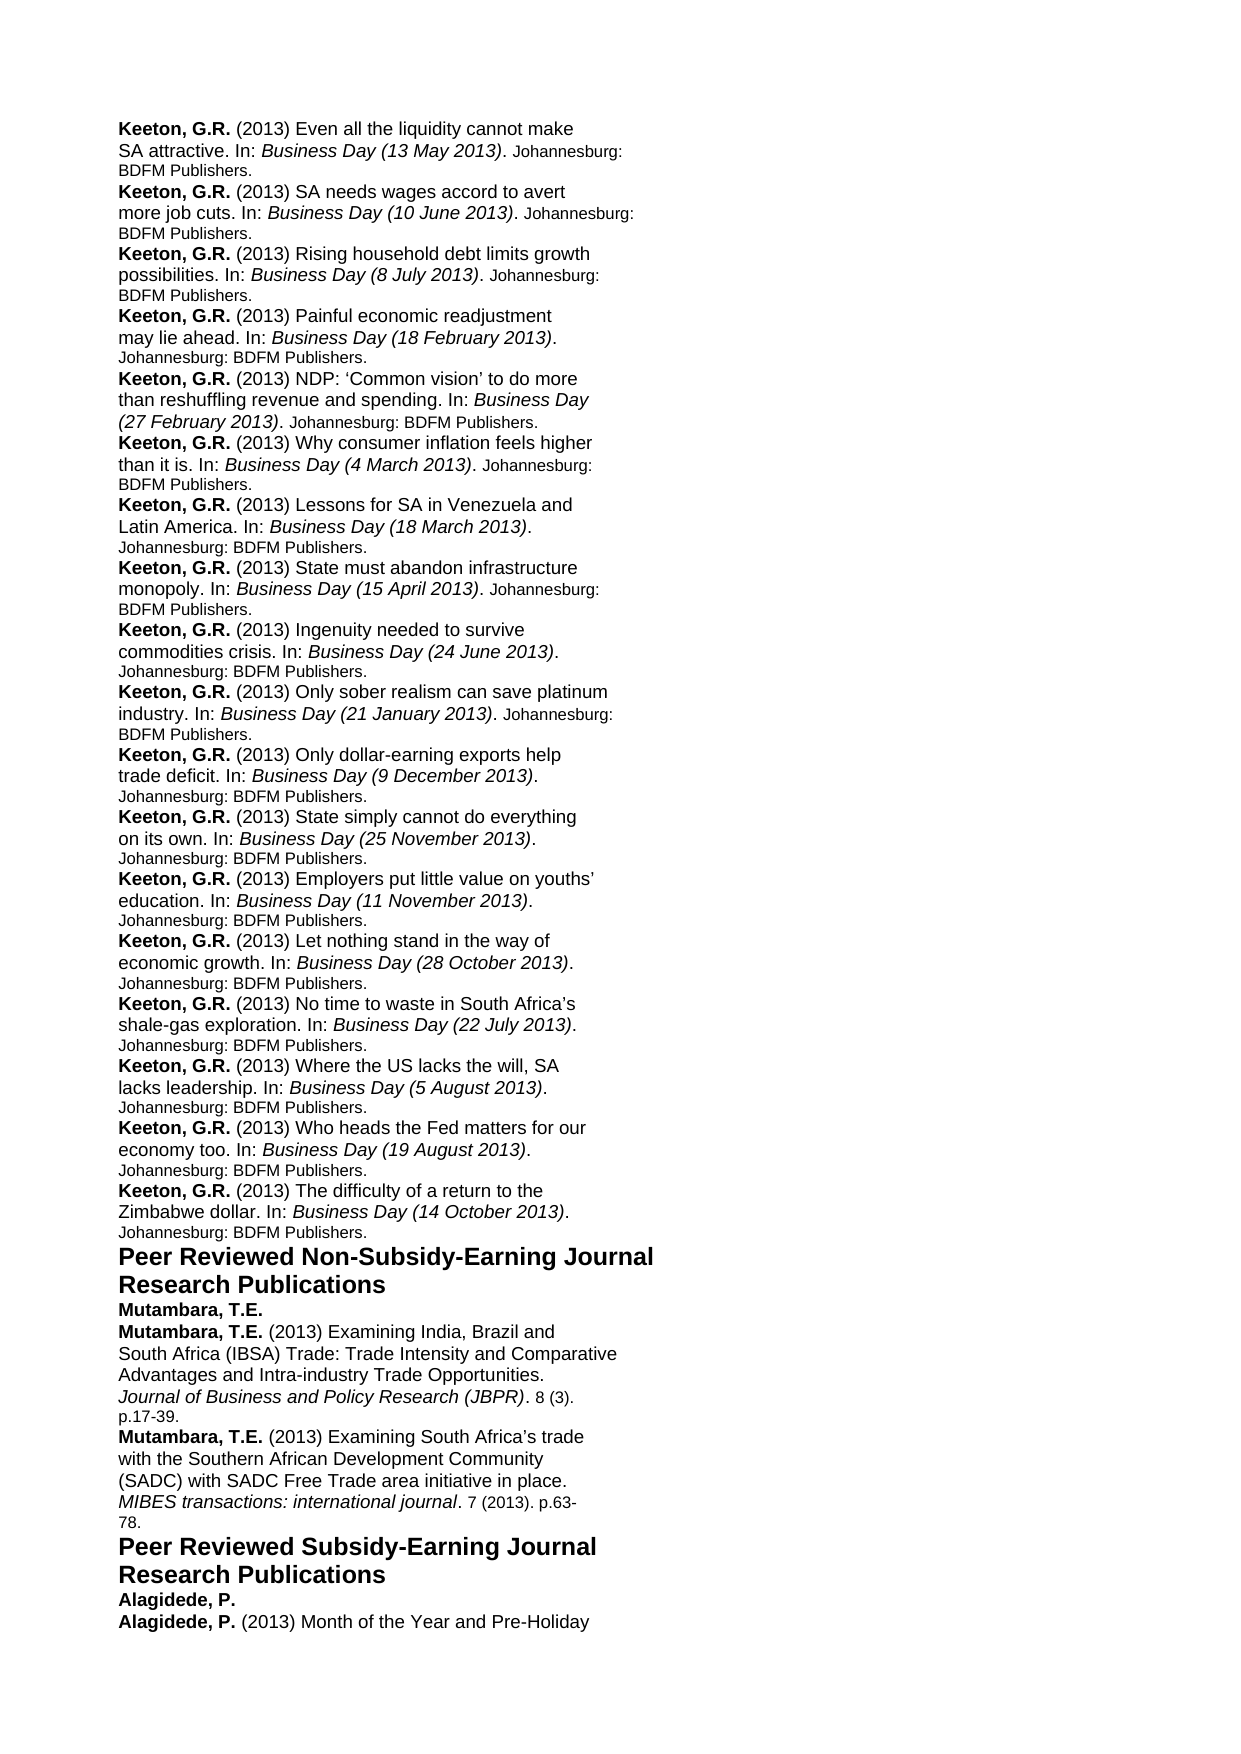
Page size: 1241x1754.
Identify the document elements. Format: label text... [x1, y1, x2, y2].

text Keeton, G.R. (2013) Why consumer inflation feels higher [118, 432, 1122, 453]
text education. In: Business Day (11 November 2013). [118, 889, 1122, 911]
text Research Publications [118, 1560, 1122, 1589]
text Alagidede, P. [118, 1589, 1122, 1611]
text Keeton, G.R. (2013) SA needs wages accord to avert [118, 180, 1122, 202]
text Johannesburg: BDFM Publishers. [118, 1098, 1122, 1117]
text South Africa (IBSA) Trade: Trade Intensity and Comparative [118, 1342, 1122, 1364]
text (27 February 2013). Johannesburg: BDFM Publishers. [118, 410, 1122, 432]
text monopoly. In: Business Day (15 April 2013). Johannesburg: [118, 578, 1122, 600]
text Keeton, G.R. (2013) Lessons for SA in Venezuela and [118, 494, 1122, 516]
text Mutambara, T.E. (2013) Examining India, Brazil and [118, 1321, 1122, 1342]
text more job cuts. In: Business Day (10 June 2013). Johannesburg: [118, 202, 1122, 223]
text Johannesburg: BDFM Publishers. [118, 787, 1122, 806]
text Latin America. In: Business Day (18 March 2013). [118, 516, 1122, 537]
text BDFM Publishers. [118, 600, 1122, 619]
text Keeton, G.R. (2013) Where the US lacks the will, SA [118, 1055, 1122, 1076]
text BDFM Publishers. [118, 161, 1122, 180]
text Johannesburg: BDFM Publishers. [118, 973, 1122, 993]
text possibilities. In: Business Day (8 July 2013). Johannesburg: [118, 264, 1122, 286]
text Keeton, G.R. (2013) Employers put little value on youths’ [118, 868, 1122, 889]
text Johannesburg: BDFM Publishers. [118, 849, 1122, 868]
text Research Publications [118, 1271, 1122, 1299]
text trade deficit. In: Business Day (9 December 2013). [118, 765, 1122, 787]
text Keeton, G.R. (2013) NDP: ‘Common vision’ to do more [118, 367, 1122, 389]
text BDFM Publishers. [118, 286, 1122, 305]
text Johannesburg: BDFM Publishers. [118, 1036, 1122, 1055]
text Keeton, G.R. (2013) Painful economic readjustment [118, 305, 1122, 327]
text p.17-39. [118, 1407, 1122, 1426]
text Keeton, G.R. (2013) Ingenuity needed to survive [118, 619, 1122, 640]
text industry. In: Business Day (21 January 2013). Johannesburg: [118, 703, 1122, 724]
text commodities crisis. In: Business Day (24 June 2013). [118, 640, 1122, 662]
text lacks leadership. In: Business Day (5 August 2013). [118, 1076, 1122, 1098]
text than reshuffling revenue and spending. In: Business Day [118, 389, 1122, 410]
text Advantages and Intra-industry Trade Opportunities. [118, 1364, 1122, 1386]
text Keeton, G.R. (2013) Only dollar-earning exports help [118, 743, 1122, 765]
text Zimbabwe dollar. In: Business Day (14 October 2013). [118, 1201, 1122, 1223]
text BDFM Publishers. [118, 223, 1122, 243]
text Keeton, G.R. (2013) State simply cannot do everything [118, 806, 1122, 827]
text (SADC) with SADC Free Trade area initiative in place. [118, 1469, 1122, 1491]
text economic growth. In: Business Day (28 October 2013). [118, 952, 1122, 973]
text Keeton, G.R. (2013) State must abandon infrastructure [118, 557, 1122, 578]
text Keeton, G.R. (2013) Who heads the Fed matters for our [118, 1117, 1122, 1139]
text Keeton, G.R. (2013) The difficulty of a return to the [118, 1179, 1122, 1201]
text 78. [118, 1512, 1122, 1532]
text Johannesburg: BDFM Publishers. [118, 1223, 1122, 1242]
text Keeton, G.R. (2013) Even all the liquidity cannot make [118, 118, 1122, 140]
text Mutambara, T.E. [118, 1299, 1122, 1321]
text Johannesburg: BDFM Publishers. [118, 662, 1122, 681]
text Johannesburg: BDFM Publishers. [118, 537, 1122, 557]
text Keeton, G.R. (2013) Let nothing stand in the way of [118, 930, 1122, 952]
text Alagidede, P. (2013) Month of the Year and Pre-Holiday [118, 1611, 1122, 1632]
text Keeton, G.R. (2013) Only sober realism can save platinum [118, 681, 1122, 703]
text BDFM Publishers. [118, 475, 1122, 494]
text Johannesburg: BDFM Publishers. [118, 348, 1122, 367]
text economy too. In: Business Day (19 August 2013). [118, 1139, 1122, 1160]
text than it is. In: Business Day (4 March 2013). Johannesburg: [118, 453, 1122, 475]
text Peer Reviewed Non-Subsidy-Earning Journal [118, 1242, 1122, 1271]
text on its own. In: Business Day (25 November 2013). [118, 827, 1122, 849]
text BDFM Publishers. [118, 724, 1122, 743]
text Peer Reviewed Subsidy-Earning Journal [118, 1532, 1122, 1560]
text SA attractive. In: Business Day (13 May 2013). Johannesburg: [118, 140, 1122, 161]
text Mutambara, T.E. (2013) Examining South Africa’s trade [118, 1426, 1122, 1448]
text shale-gas exploration. In: Business Day (22 July 2013). [118, 1014, 1122, 1036]
text Johannesburg: BDFM Publishers. [118, 1160, 1122, 1179]
text MIBES transactions: international journal. 7 (2013). p.63- [118, 1491, 1122, 1512]
text Johannesburg: BDFM Publishers. [118, 911, 1122, 930]
text may lie ahead. In: Business Day (18 February 2013). [118, 327, 1122, 348]
text Keeton, G.R. (2013) No time to waste in South Africa’s [118, 993, 1122, 1014]
text Keeton, G.R. (2013) Rising household debt limits growth [118, 243, 1122, 264]
text Journal of Business and Policy Research (JBPR). 8 (3). [118, 1386, 1122, 1407]
text with the Southern African Development Community [118, 1448, 1122, 1469]
